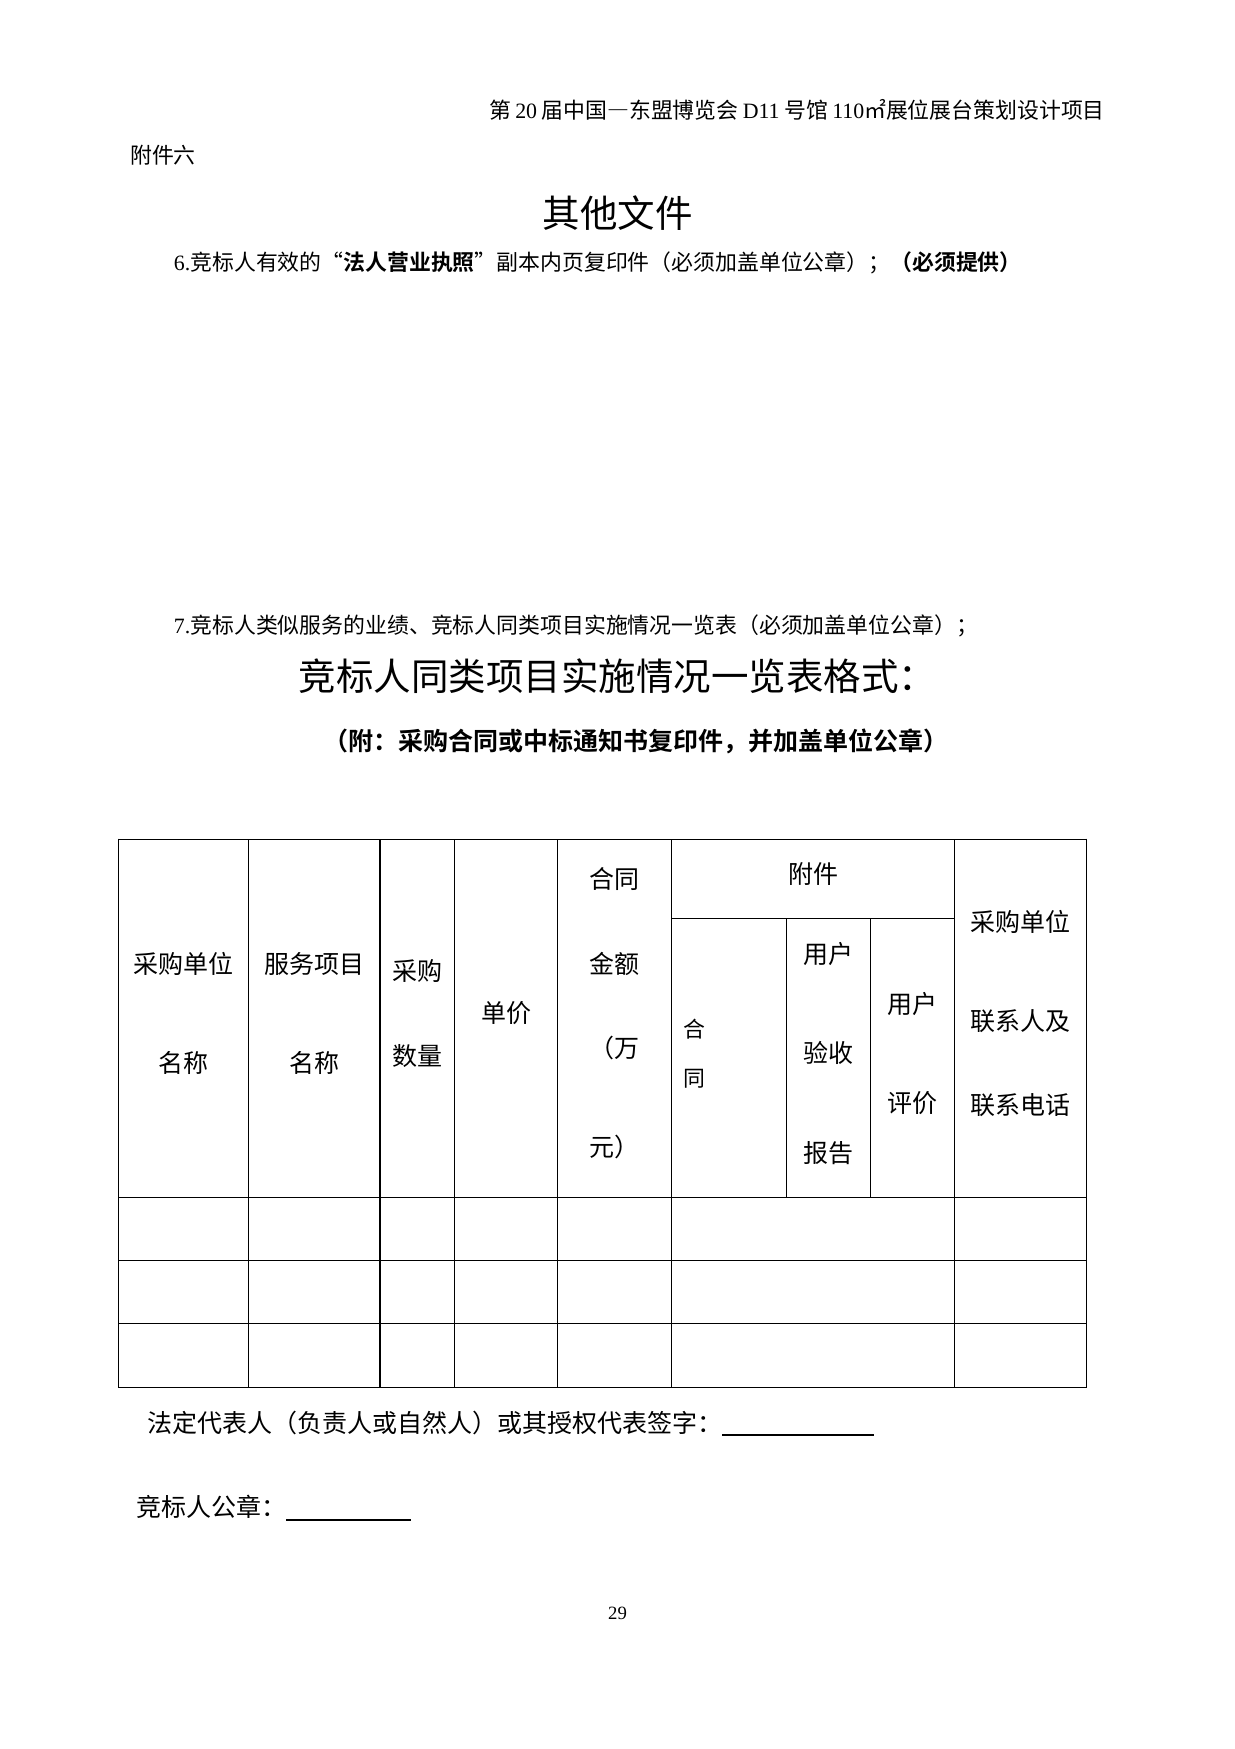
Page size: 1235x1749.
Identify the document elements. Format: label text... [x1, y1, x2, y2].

table_cell 用户验收报告 [787, 919, 870, 1197]
table_cell [672, 1324, 954, 1387]
table_header 合同 金额 （万元） [558, 840, 671, 1197]
table_header 单价 [455, 840, 557, 1197]
text （附：采购合同或中标通知书复印件，并加盖单位公章） [130, 707, 1104, 773]
table_header 采购单位名称 [119, 840, 248, 1197]
table_cell [558, 1324, 671, 1387]
table_cell [672, 1198, 954, 1260]
text 附件六 [130, 137, 1104, 170]
table_cell [381, 1324, 454, 1387]
table_cell [672, 1261, 954, 1323]
text 其他文件 [130, 178, 1104, 244]
table_cell [119, 1198, 248, 1260]
text 竞标人同类项目实施情况一览表格式： [130, 640, 1104, 707]
table_cell [455, 1198, 557, 1260]
table_cell 用户评价 [871, 919, 954, 1197]
table_cell [558, 1261, 671, 1323]
text 竞标人公章： [130, 1473, 1104, 1539]
table_cell [119, 1261, 248, 1323]
table_header 采购 数量 [381, 840, 454, 1197]
text 6.竞标人有效的“法人营业执照”副本内页复印件（必须加盖单位公章）；（必须提供） [130, 244, 1104, 277]
table_cell [955, 1324, 1086, 1387]
table_cell [249, 1324, 379, 1387]
text 法定代表人（负责人或自然人）或其授权代表签字： [97, 1388, 1104, 1454]
table_cell [249, 1261, 379, 1323]
table_cell [381, 1261, 454, 1323]
table_header 服务项目名称 [249, 840, 379, 1197]
table_cell [955, 1261, 1086, 1323]
text 7.竞标人类似服务的业绩、竞标人同类项目实施情况一览表（必须加盖单位公章）； [130, 607, 1104, 640]
table_cell [558, 1198, 671, 1260]
table_header 附件 [672, 840, 954, 918]
table_cell 合 同 [672, 919, 786, 1197]
table_header 采购单位联系人及 联系电话 [955, 840, 1086, 1197]
table_cell [381, 1198, 454, 1260]
table_cell [455, 1261, 557, 1323]
table_cell [955, 1198, 1086, 1260]
table_cell [249, 1198, 379, 1260]
table_cell [119, 1324, 248, 1387]
table_cell [455, 1324, 557, 1387]
